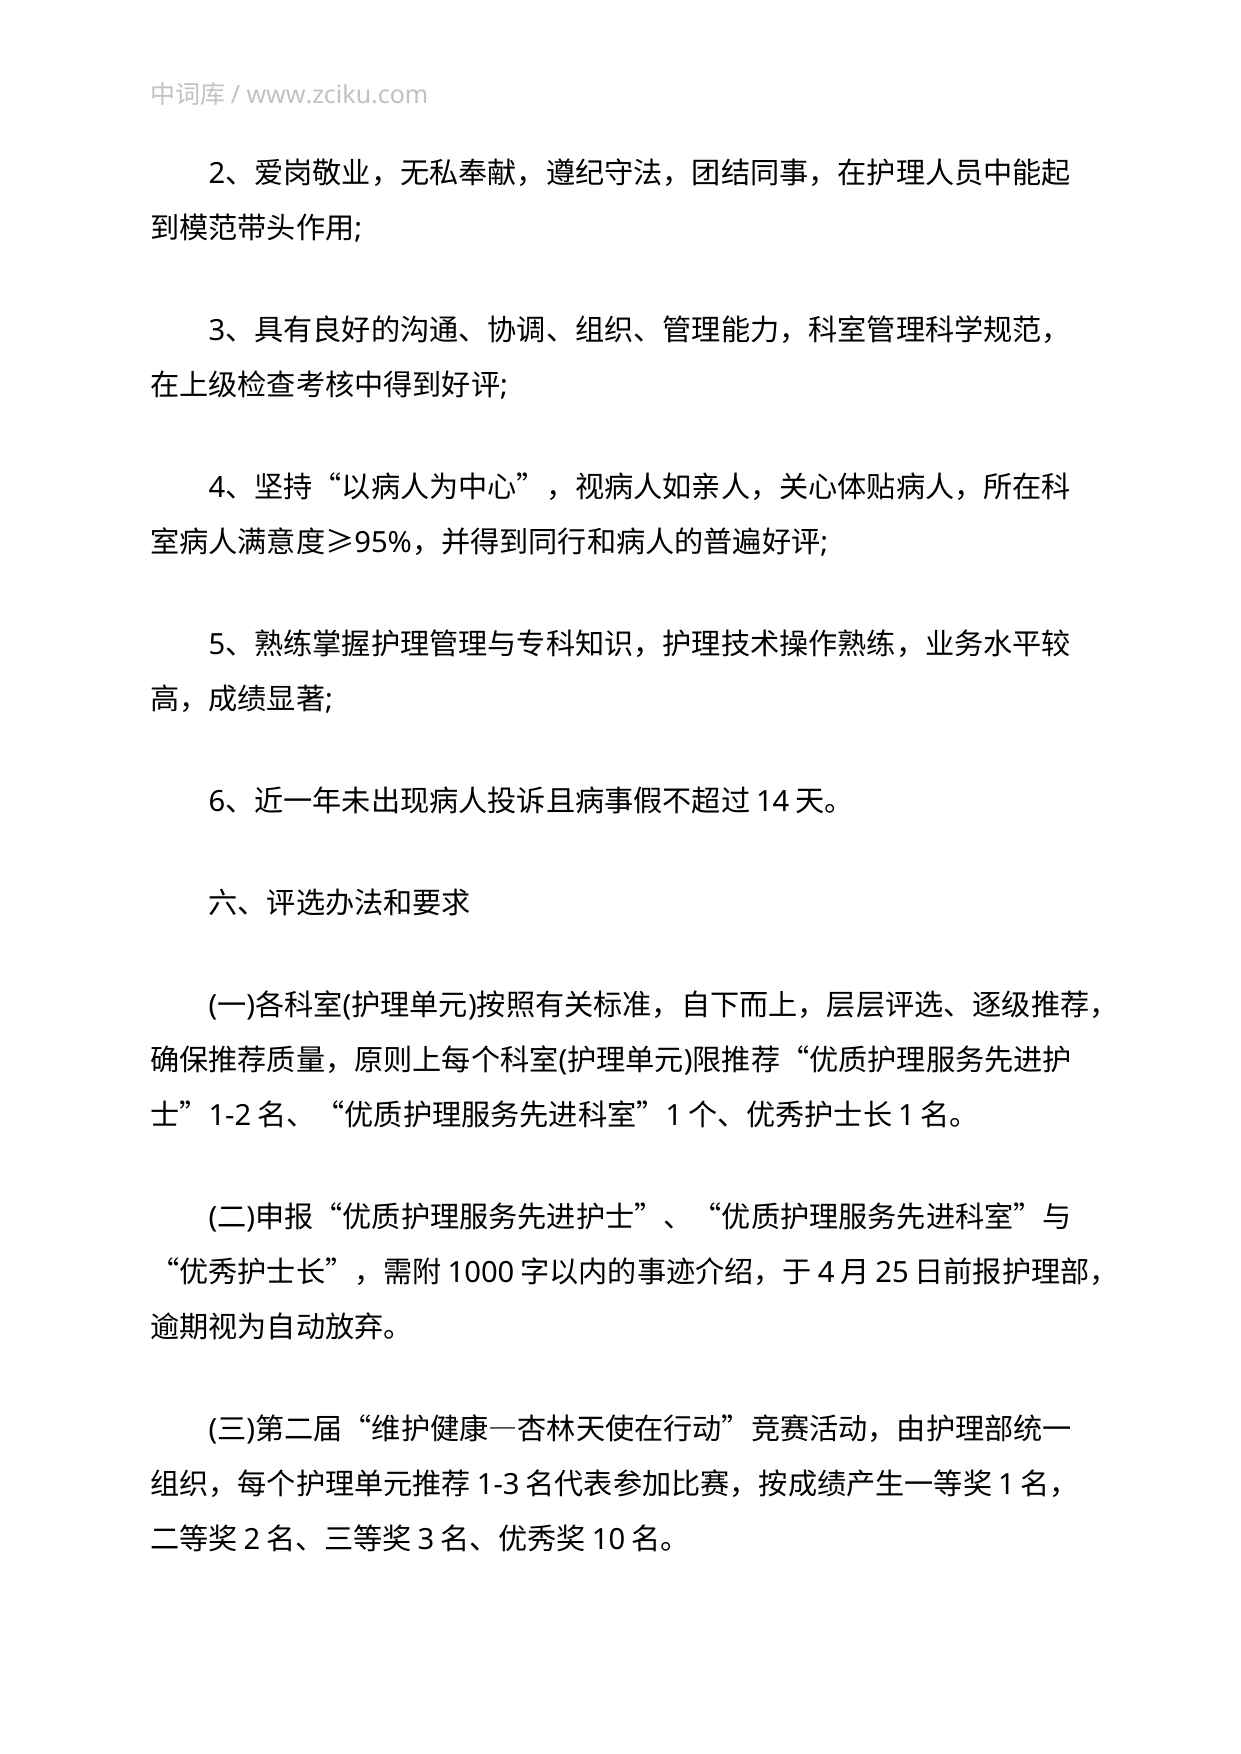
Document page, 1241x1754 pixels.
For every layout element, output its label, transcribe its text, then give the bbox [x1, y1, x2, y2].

text 4、坚持“以病人为中心”，视病人如亲人，关心体贴病人，所在科室病人满意度≥95%，并得到同行和病人的普遍好评; [150, 464, 1090, 561]
text 6、近一年未出现病人投诉且病事假不超过14天。 [150, 778, 1090, 820]
text 2、爱岗敬业，无私奉献，遵纪守法，团结同事，在护理人员中能起到模范带头作用; [150, 150, 1090, 247]
text (二)申报“优质护理服务先进护士”、“优质护理服务先进科室”与“优秀护士长”，需附1000字以内的事迹介绍，于4月25日前报护理部，逾期视为自动放弃。 [150, 1194, 1090, 1346]
text (三)第二届“维护健康—杏林天使在行动”竞赛活动，由护理部统一组织，每个护理单元推荐1-3名代表参加比赛，按成绩产生一等奖1名，二等奖2名、三等奖3名、优秀奖10名。 [150, 1405, 1090, 1558]
text 5、熟练掌握护理管理与专科知识，护理技术操作熟练，业务水平较高，成绩显著; [150, 621, 1090, 718]
text 六、评选办法和要求 [150, 880, 1090, 922]
text (一)各科室(护理单元)按照有关标准，自下而上，层层评选、逐级推荐，确保推荐质量，原则上每个科室(护理单元)限推荐“优质护理服务先进护士”1-2名、“优质护理服务先进科室”1个、优秀护士长1名。 [150, 982, 1090, 1134]
text 3、具有良好的沟通、协调、组织、管理能力，科室管理科学规范，在上级检查考核中得到好评; [150, 307, 1090, 404]
